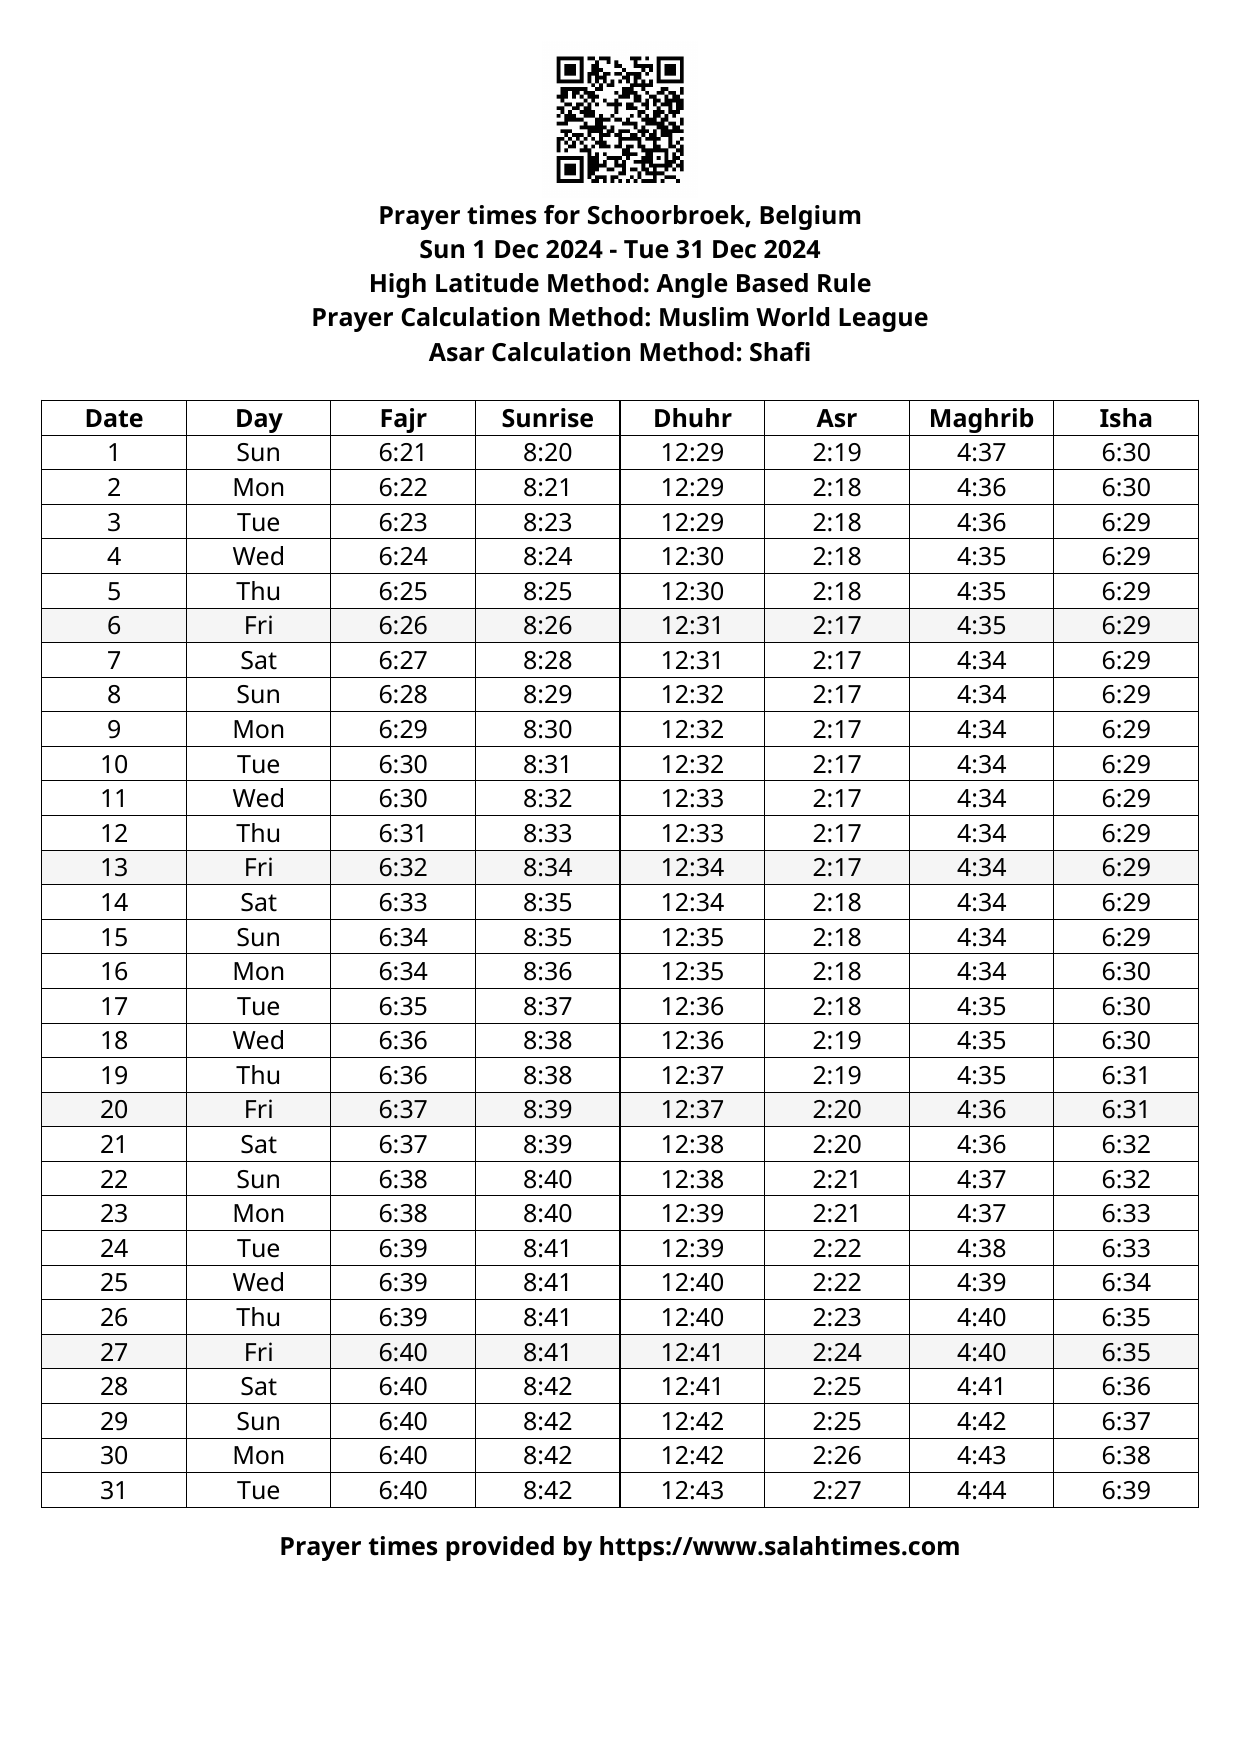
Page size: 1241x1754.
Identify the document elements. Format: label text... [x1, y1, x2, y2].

table_cell 6:23 [331, 505, 475, 538]
table_cell 6:21 [331, 436, 475, 469]
table_cell 6:35 [331, 989, 475, 1022]
table_cell 2:18 [765, 989, 909, 1022]
table_cell Tue [187, 747, 330, 780]
table_cell 8 [42, 678, 186, 711]
table_cell Fri [187, 851, 330, 884]
table_cell 12:37 [621, 1058, 764, 1092]
table_cell 6:29 [1054, 505, 1198, 538]
table_cell 8:42 [476, 1439, 619, 1472]
table_cell Sun [187, 920, 330, 953]
table_cell 6:37 [1054, 1404, 1198, 1437]
text Prayer Calculation Method: Muslim World League [42, 300, 1198, 334]
table_cell 12:36 [621, 1024, 764, 1057]
table_cell 6:29 [1054, 851, 1198, 884]
table_cell Sat [187, 1369, 330, 1403]
table_cell 2:24 [765, 1335, 909, 1368]
table_cell 8:40 [476, 1196, 619, 1230]
table_cell 12:38 [621, 1127, 764, 1161]
table_cell 6:36 [1054, 1369, 1198, 1403]
table_cell 21 [42, 1127, 186, 1161]
table_cell 12:32 [621, 678, 764, 711]
table_cell 6:31 [1054, 1058, 1198, 1092]
table_cell 4:40 [910, 1335, 1053, 1368]
table_cell 6:39 [331, 1231, 475, 1264]
table_cell 6:30 [1054, 436, 1198, 469]
table_cell 12:34 [621, 885, 764, 919]
table_cell 8:30 [476, 712, 619, 746]
table_cell 6:40 [331, 1369, 475, 1403]
table_cell Sun [187, 1162, 330, 1195]
table_cell 2:18 [765, 920, 909, 953]
table_header Day [187, 401, 330, 434]
table_header Maghrib [910, 401, 1053, 434]
table_cell Sat [187, 643, 330, 677]
table_cell 6:29 [331, 712, 475, 746]
table_cell Thu [187, 1300, 330, 1334]
table_cell Wed [187, 1024, 330, 1057]
table_cell 6:30 [1054, 989, 1198, 1022]
table_cell 4:41 [910, 1369, 1053, 1403]
table_cell 6:25 [331, 574, 475, 607]
table_cell 12:36 [621, 989, 764, 1022]
table_cell 6:33 [1054, 1196, 1198, 1230]
table_cell 26 [42, 1300, 186, 1334]
table_cell 4:34 [910, 712, 1053, 746]
table_cell 2 [42, 470, 186, 504]
table_cell 6:33 [1054, 1231, 1198, 1264]
table_cell 2:17 [765, 609, 909, 642]
table_cell 12:32 [621, 747, 764, 780]
table_cell 17 [42, 989, 186, 1022]
table_cell 6:32 [331, 851, 475, 884]
table_header Fajr [331, 401, 475, 434]
table_cell 12:40 [621, 1266, 764, 1299]
table_cell 6:34 [331, 920, 475, 953]
table_cell 2:18 [765, 505, 909, 538]
table_cell Thu [187, 816, 330, 849]
table_cell 10 [42, 747, 186, 780]
table_cell 12:29 [621, 470, 764, 504]
table_cell 6:29 [1054, 609, 1198, 642]
table_cell 12:30 [621, 574, 764, 607]
table_cell 4:37 [910, 436, 1053, 469]
table_cell 2:21 [765, 1196, 909, 1230]
table_cell 4:37 [910, 1196, 1053, 1230]
table_cell 12:33 [621, 816, 764, 849]
table_cell 6:29 [1054, 712, 1198, 746]
table_cell 8:29 [476, 678, 619, 711]
table_cell 4:35 [910, 609, 1053, 642]
table_cell 2:18 [765, 574, 909, 607]
table_cell 2:20 [765, 1093, 909, 1126]
table_cell 12:37 [621, 1093, 764, 1126]
table_cell 11 [42, 781, 186, 815]
table_cell 12:32 [621, 712, 764, 746]
table_cell 2:20 [765, 1127, 909, 1161]
table_cell 6:32 [1054, 1127, 1198, 1161]
table_cell 8:23 [476, 505, 619, 538]
table_cell Sun [187, 436, 330, 469]
table_cell 6:30 [1054, 954, 1198, 988]
table_cell 8:42 [476, 1369, 619, 1403]
table_cell 6:36 [331, 1024, 475, 1057]
table_cell 6:39 [331, 1300, 475, 1334]
table_cell 29 [42, 1404, 186, 1437]
table_header Isha [1054, 401, 1198, 434]
table_cell 12:29 [621, 436, 764, 469]
table_cell 8:41 [476, 1335, 619, 1368]
table_cell 2:17 [765, 781, 909, 815]
table_cell 7 [42, 643, 186, 677]
table_cell 28 [42, 1369, 186, 1403]
table_cell 22 [42, 1162, 186, 1195]
table_cell 2:25 [765, 1369, 909, 1403]
table_cell 8:42 [476, 1404, 619, 1437]
table_cell 12:35 [621, 920, 764, 953]
table_cell 8:42 [476, 1473, 619, 1507]
table_cell 19 [42, 1058, 186, 1092]
table_cell 12:42 [621, 1404, 764, 1437]
table_cell 6:29 [1054, 678, 1198, 711]
table_cell Mon [187, 470, 330, 504]
table_header Sunrise [476, 401, 619, 434]
table_cell 12:43 [621, 1473, 764, 1507]
table_cell 8:25 [476, 574, 619, 607]
table_cell 31 [42, 1473, 186, 1507]
table_cell Sat [187, 885, 330, 919]
table_cell 6:29 [1054, 539, 1198, 573]
table_cell 8:34 [476, 851, 619, 884]
table_cell 2:18 [765, 954, 909, 988]
table_cell 8:39 [476, 1127, 619, 1161]
table_cell 6:36 [331, 1058, 475, 1092]
table_cell 4 [42, 539, 186, 573]
table_cell 6:29 [1054, 643, 1198, 677]
table_cell 12:34 [621, 851, 764, 884]
table_cell 8:38 [476, 1024, 619, 1057]
table_cell 2:25 [765, 1404, 909, 1437]
table_cell 4:35 [910, 574, 1053, 607]
text High Latitude Method: Angle Based Rule [42, 266, 1198, 300]
table_cell 2:17 [765, 851, 909, 884]
table_cell 2:19 [765, 1024, 909, 1057]
table_cell Mon [187, 1196, 330, 1230]
table_cell 8:35 [476, 885, 619, 919]
table_header Dhuhr [621, 401, 764, 434]
table_cell 2:27 [765, 1473, 909, 1507]
table_cell 2:17 [765, 747, 909, 780]
table_cell 12:41 [621, 1335, 764, 1368]
table_cell 4:34 [910, 816, 1053, 849]
table_cell 12:41 [621, 1369, 764, 1403]
table_cell 12 [42, 816, 186, 849]
table_cell 2:19 [765, 1058, 909, 1092]
table_cell 6:38 [331, 1196, 475, 1230]
table_cell 8:20 [476, 436, 619, 469]
table_cell Mon [187, 954, 330, 988]
table_header Asr [765, 401, 909, 434]
table_cell 24 [42, 1231, 186, 1264]
table_cell Wed [187, 781, 330, 815]
table_cell 12:39 [621, 1231, 764, 1264]
table_cell 4:38 [910, 1231, 1053, 1264]
table_cell 4:34 [910, 643, 1053, 677]
table_cell 2:19 [765, 436, 909, 469]
table_cell 12:40 [621, 1300, 764, 1334]
table_cell 8:41 [476, 1300, 619, 1334]
table_cell 6:40 [331, 1439, 475, 1472]
table_cell 2:17 [765, 816, 909, 849]
table_cell 6:26 [331, 609, 475, 642]
table_cell Tue [187, 505, 330, 538]
table_cell Wed [187, 539, 330, 573]
text Prayer times provided by https://www.salahtimes.com [42, 1528, 1198, 1563]
table_cell 8:31 [476, 747, 619, 780]
table_cell 14 [42, 885, 186, 919]
picture [542, 41, 699, 198]
table_cell 18 [42, 1024, 186, 1057]
table_cell 6:34 [331, 954, 475, 988]
text Sun 1 Dec 2024 - Tue 31 Dec 2024 [42, 232, 1198, 266]
table_cell 2:17 [765, 643, 909, 677]
table_cell 4:34 [910, 851, 1053, 884]
table_cell 6:32 [1054, 1162, 1198, 1195]
table_cell 12:39 [621, 1196, 764, 1230]
table_cell 8:24 [476, 539, 619, 573]
table_cell 4:34 [910, 954, 1053, 988]
table_cell 6:29 [1054, 747, 1198, 780]
table_cell 2:21 [765, 1162, 909, 1195]
table_cell 4:40 [910, 1300, 1053, 1334]
text Asar Calculation Method: Shafi [42, 334, 1198, 368]
table_cell 4:37 [910, 1162, 1053, 1195]
table_cell 2:26 [765, 1439, 909, 1472]
table_cell 4:36 [910, 505, 1053, 538]
table_cell 4:36 [910, 470, 1053, 504]
table_cell 2:22 [765, 1266, 909, 1299]
table_cell 8:38 [476, 1058, 619, 1092]
table_cell 5 [42, 574, 186, 607]
table_cell Fri [187, 609, 330, 642]
table_cell 6:31 [1054, 1093, 1198, 1126]
table_cell 6 [42, 609, 186, 642]
table_cell 4:34 [910, 781, 1053, 815]
table_cell 8:39 [476, 1093, 619, 1126]
table_cell 4:35 [910, 539, 1053, 573]
table_cell 8:21 [476, 470, 619, 504]
table_cell 2:18 [765, 885, 909, 919]
table_cell 8:35 [476, 920, 619, 953]
table_cell 9 [42, 712, 186, 746]
table_cell 4:44 [910, 1473, 1053, 1507]
table_cell 2:17 [765, 678, 909, 711]
table_cell 6:30 [1054, 1024, 1198, 1057]
table_cell 27 [42, 1335, 186, 1368]
table_cell 23 [42, 1196, 186, 1230]
table_cell 6:37 [331, 1127, 475, 1161]
table_cell 2:23 [765, 1300, 909, 1334]
table_cell 6:29 [1054, 920, 1198, 953]
table_cell 4:35 [910, 989, 1053, 1022]
table_cell 6:40 [331, 1404, 475, 1437]
table_cell 12:31 [621, 609, 764, 642]
table_cell Thu [187, 574, 330, 607]
table_cell 6:35 [1054, 1300, 1198, 1334]
table_cell 12:29 [621, 505, 764, 538]
table_cell Mon [187, 1439, 330, 1472]
table_cell 4:43 [910, 1439, 1053, 1472]
table_cell 15 [42, 920, 186, 953]
table_cell 6:30 [331, 747, 475, 780]
table_cell 6:27 [331, 643, 475, 677]
table_cell 6:30 [331, 781, 475, 815]
table_cell 6:37 [331, 1093, 475, 1126]
table_cell 4:36 [910, 1127, 1053, 1161]
table_cell Sat [187, 1127, 330, 1161]
table_cell 6:29 [1054, 885, 1198, 919]
table_cell 6:39 [1054, 1473, 1198, 1507]
table_header Date [42, 401, 186, 434]
table_cell 6:28 [331, 678, 475, 711]
table_cell 6:33 [331, 885, 475, 919]
table_cell 30 [42, 1439, 186, 1472]
table_cell 12:35 [621, 954, 764, 988]
table_cell 8:37 [476, 989, 619, 1022]
table_cell 12:33 [621, 781, 764, 815]
table_cell 3 [42, 505, 186, 538]
table_cell 6:38 [1054, 1439, 1198, 1472]
table_cell 6:30 [1054, 470, 1198, 504]
table_cell 12:42 [621, 1439, 764, 1472]
table_cell Tue [187, 989, 330, 1022]
table_cell 2:18 [765, 470, 909, 504]
table_cell 20 [42, 1093, 186, 1126]
table_cell 6:29 [1054, 781, 1198, 815]
table_cell 6:39 [331, 1266, 475, 1299]
table_cell Tue [187, 1231, 330, 1264]
table_cell 6:29 [1054, 816, 1198, 849]
table_cell 6:40 [331, 1335, 475, 1368]
table_cell Mon [187, 712, 330, 746]
table_cell Thu [187, 1058, 330, 1092]
table_cell 2:17 [765, 712, 909, 746]
table_cell 8:32 [476, 781, 619, 815]
table_cell 8:33 [476, 816, 619, 849]
table_cell 6:29 [1054, 574, 1198, 607]
table_cell 4:34 [910, 920, 1053, 953]
table_cell 6:34 [1054, 1266, 1198, 1299]
table_cell 12:30 [621, 539, 764, 573]
table_cell 8:41 [476, 1231, 619, 1264]
table_cell 8:40 [476, 1162, 619, 1195]
table_cell 4:34 [910, 747, 1053, 780]
table_cell 13 [42, 851, 186, 884]
table_cell Wed [187, 1266, 330, 1299]
table_cell 8:41 [476, 1266, 619, 1299]
table_cell 4:34 [910, 678, 1053, 711]
table_cell 4:34 [910, 885, 1053, 919]
table_cell 4:35 [910, 1058, 1053, 1092]
table_cell Fri [187, 1335, 330, 1368]
table_cell Sun [187, 678, 330, 711]
table_cell Sun [187, 1404, 330, 1437]
table_cell 6:35 [1054, 1335, 1198, 1368]
table_cell 8:26 [476, 609, 619, 642]
table_cell 6:24 [331, 539, 475, 573]
table_cell 16 [42, 954, 186, 988]
table_cell 4:39 [910, 1266, 1053, 1299]
table_cell 25 [42, 1266, 186, 1299]
table_cell Fri [187, 1093, 330, 1126]
table_cell Tue [187, 1473, 330, 1507]
table_cell 2:22 [765, 1231, 909, 1264]
table_cell 4:36 [910, 1093, 1053, 1126]
table_cell 6:31 [331, 816, 475, 849]
table_cell 8:36 [476, 954, 619, 988]
table_cell 12:38 [621, 1162, 764, 1195]
table_cell 6:40 [331, 1473, 475, 1507]
text Prayer times for Schoorbroek, Belgium [42, 198, 1198, 232]
table_cell 4:35 [910, 1024, 1053, 1057]
table_cell 8:28 [476, 643, 619, 677]
table_cell 1 [42, 436, 186, 469]
table_cell 4:42 [910, 1404, 1053, 1437]
table_cell 6:22 [331, 470, 475, 504]
table_cell 6:38 [331, 1162, 475, 1195]
table_cell 12:31 [621, 643, 764, 677]
table_cell 2:18 [765, 539, 909, 573]
